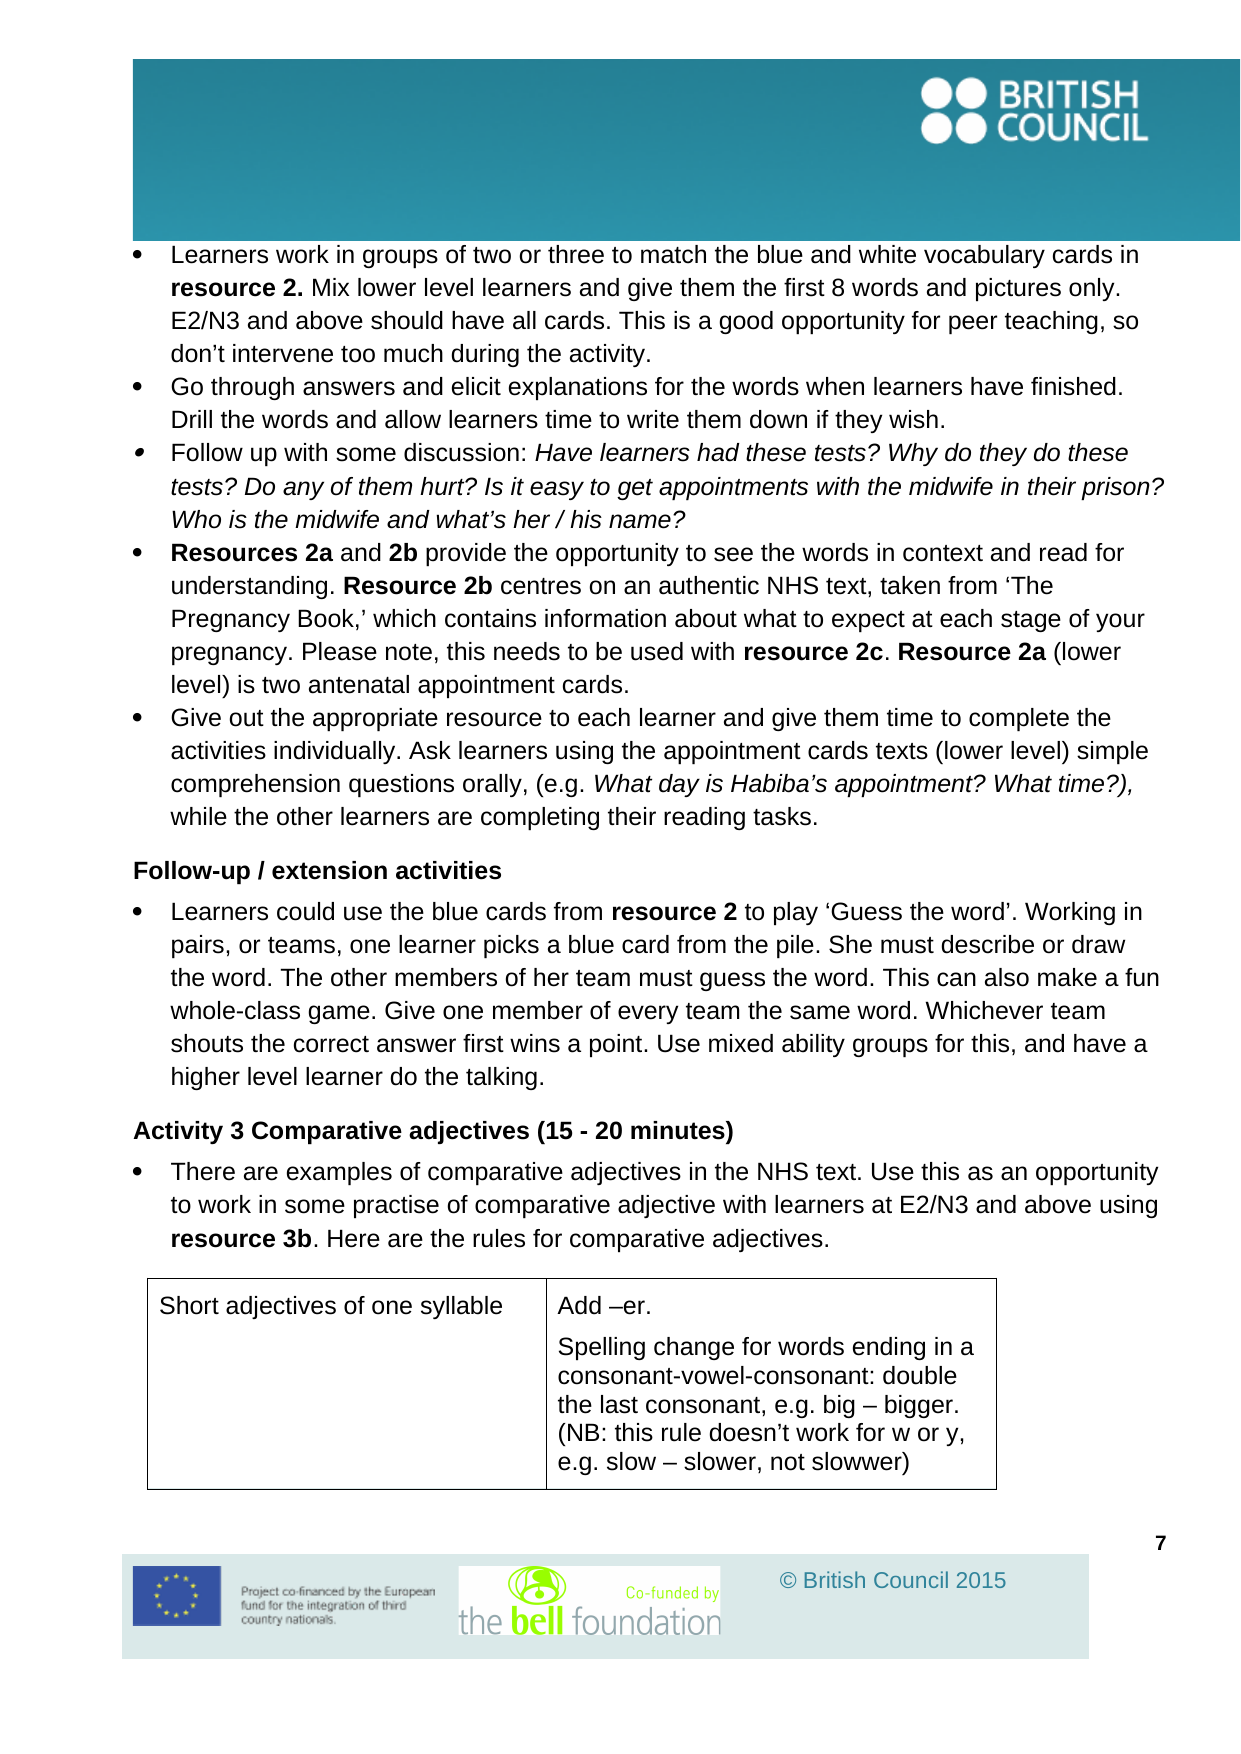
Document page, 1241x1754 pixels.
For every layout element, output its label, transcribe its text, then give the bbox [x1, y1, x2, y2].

text Activity 3 Comparative adjectives (15 - 20 minutes) [133, 1116, 1166, 1145]
table_header Short adjectives of one syllable [148, 1279, 546, 1488]
list Follow up with some discussion: Have learners had these tests? Why do they do these tests? Do any of them hurt? Is it easy to get appointments with the midwife in their prison? Who is the midwife and what’s her / his name? [133, 438, 1166, 533]
picture [132, 59, 1241, 241]
table_header Add –er. Spelling change for words ending in a consonant-vowel-consonant: double the last consonant, e.g. big – bigger. (NB: this rule doesn’t work for w or y, e.g. slow – slower, not slowwer) [547, 1279, 996, 1488]
picture [132, 1566, 435, 1626]
list Learners could use the blue cards from resource 2 to play ‘Guess the word’. Working in pairs, or teams, one learner picks a blue card from the pile. She must describe or draw the word. The other members of her team must guess the word. This can also make a fun whole-class game. Give one member of every team the same word. Whichever team shouts the correct answer first wins a point. Use mixed ability groups for this, and have a higher level learner do the talking. [133, 897, 1166, 1091]
list Resources 2a and 2b provide the opportunity to see the words in context and read for understanding. Resource 2b centres on an authentic NHS text, taken from ‘The Pregnancy Book,’ which contains information about what to expect at each stage of your pregnancy. Please note, this needs to be used with resource 2c. Resource 2a (lower level) is two antenatal appointment cards. [133, 538, 1166, 698]
list Learners work in groups of two or three to match the blue and white vocabulary cards in resource 2. Mix lower level learners and give them the first 8 words and pictures only. E2/N3 and above should have all cards. This is a good opportunity for peer teaching, so don’t intervene too much during the activity. [133, 241, 1166, 368]
list Give out the appropriate resource to each learner and give them time to complete the activities individually. Ask learners using the appointment cards texts (lower level) simple comprehension questions orally, (e.g. What day is Habiba’s appointment? What time?), while the other learners are completing their reading tasks. [133, 703, 1166, 831]
text Follow-up / extension activities [133, 856, 1166, 884]
picture [458, 1566, 721, 1635]
list Go through answers and elicit explanations for the words when learners have finished. Drill the words and allow learners time to write them down if they wish. [133, 372, 1166, 434]
list There are examples of comparative adjectives in the NHS text. Use this as an opportunity to work in some practise of comparative adjective with learners at E2/N3 and above using resource 3b. Here are the rules for comparative adjectives. [133, 1157, 1166, 1252]
